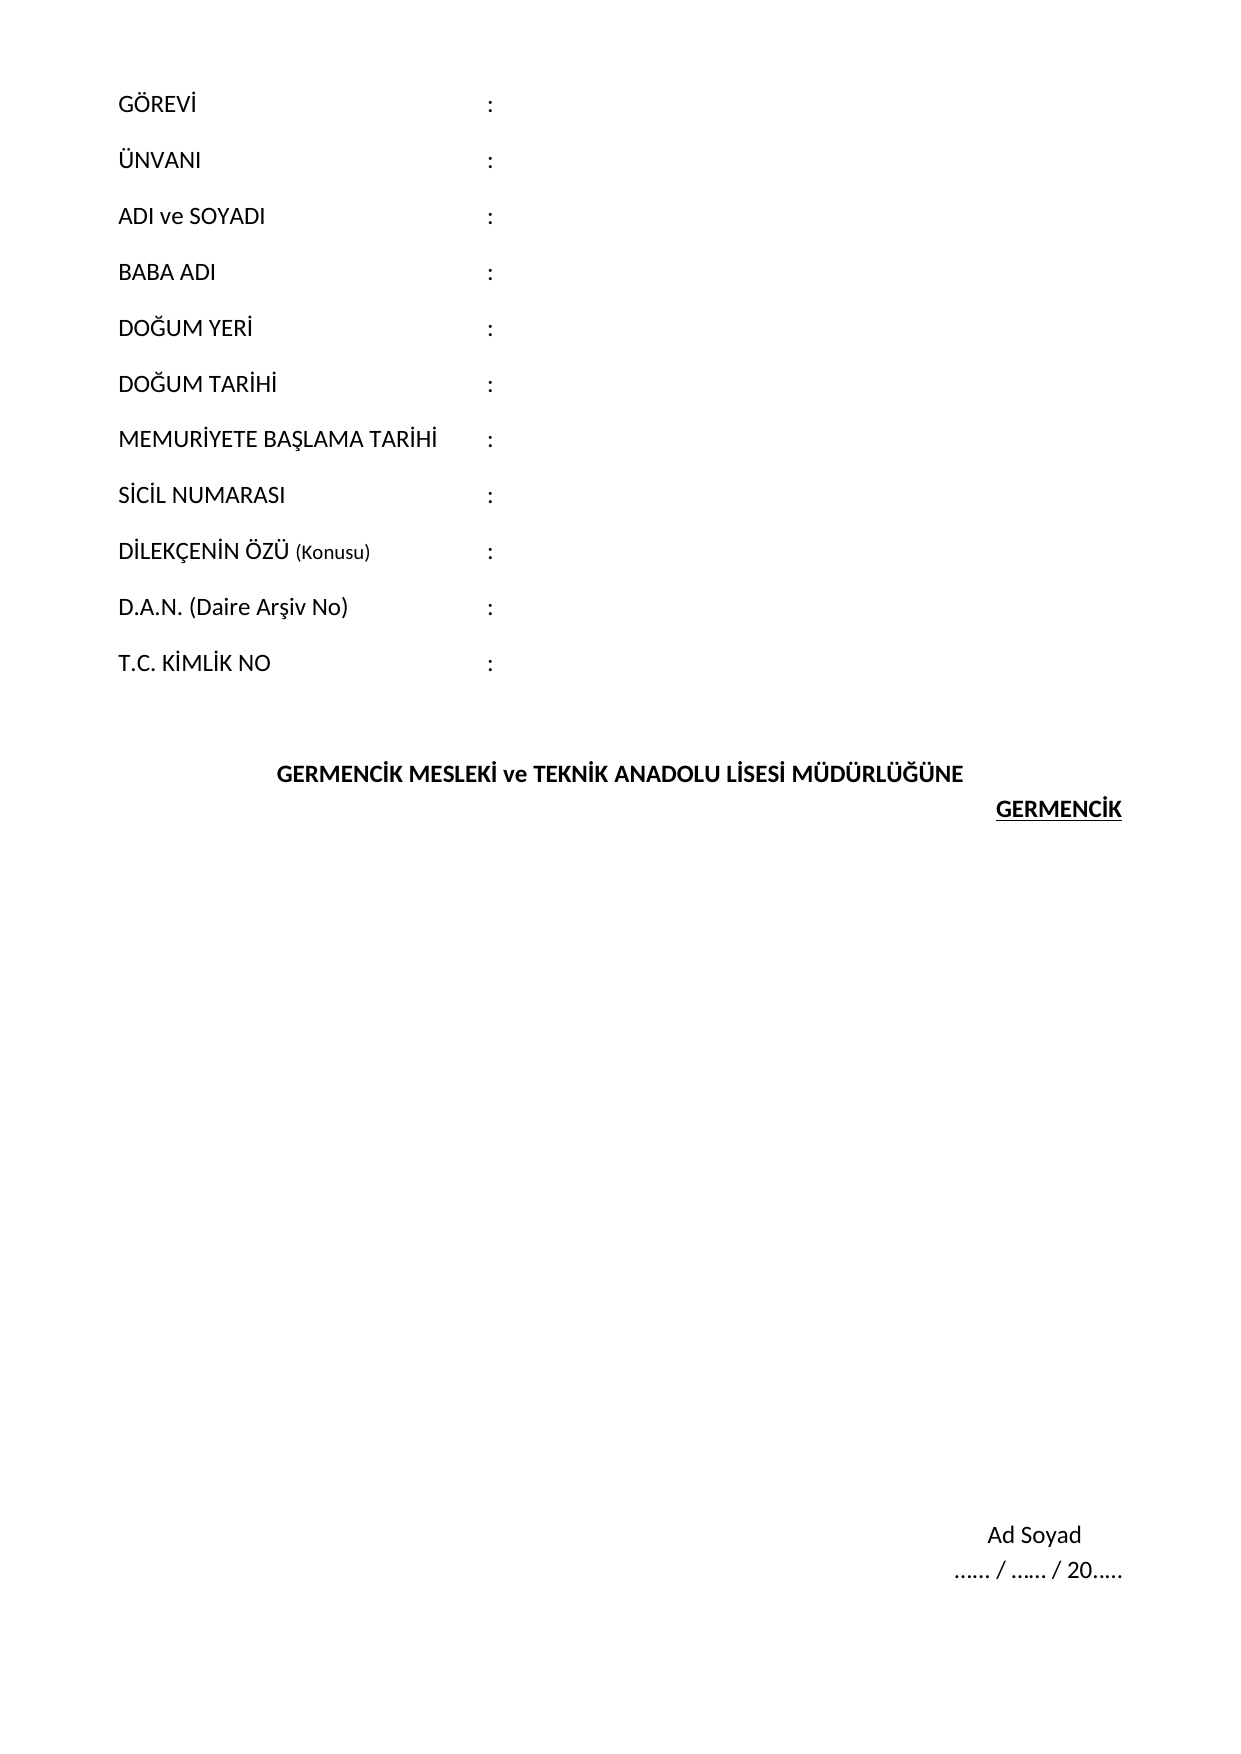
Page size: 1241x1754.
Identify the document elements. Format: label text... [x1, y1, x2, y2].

text GÖREVİ : [118, 89, 1122, 119]
text SİCİL NUMARASI : [118, 479, 1122, 510]
text ÜNVANI : [118, 144, 1122, 175]
text DOĞUM TARİHİ : [118, 368, 1122, 398]
text GERMENCİK MESLEKİ ve TEKNİK ANADOLU LİSESİ MÜDÜRLÜĞÜNE [118, 759, 1122, 789]
text GERMENCİK [118, 794, 1122, 824]
text ADI ve SOYADI : [118, 200, 1122, 231]
text D.A.N. (Daire Arşiv No) : [118, 591, 1122, 622]
text DİLEKÇENİN ÖZÜ (Konusu) : [118, 535, 1122, 566]
text …... / …… / 20..… [118, 1554, 1122, 1585]
text T.C. KİMLİK NO : [118, 647, 1122, 677]
text Ad Soyad . [118, 1519, 1122, 1550]
text DOĞUM YERİ : [118, 312, 1122, 342]
text BABA ADI : [118, 256, 1122, 287]
text MEMURİYETE BAŞLAMA TARİHİ : [118, 424, 1122, 454]
